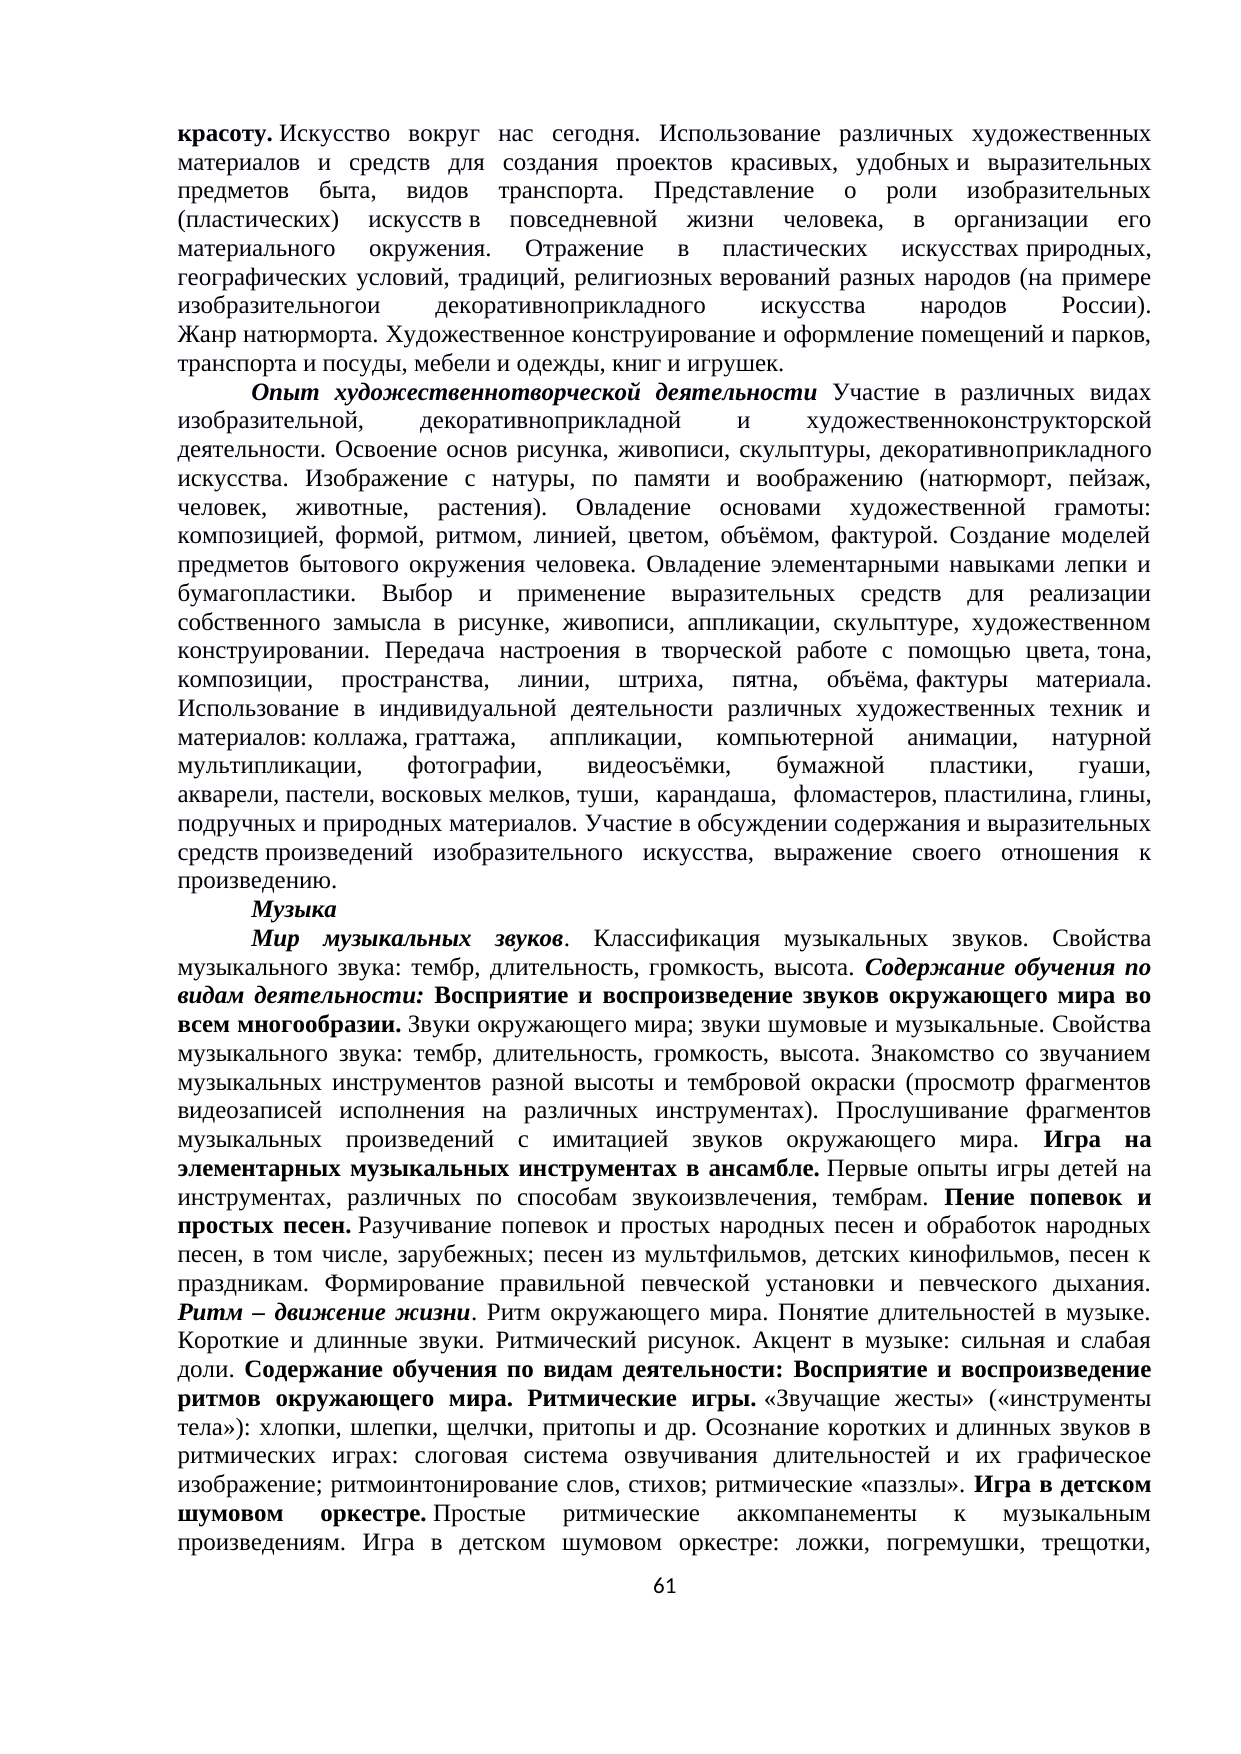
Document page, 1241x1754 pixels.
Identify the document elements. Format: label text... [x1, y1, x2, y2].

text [177, 923, 1152, 1556]
text Музыка [177, 894, 1152, 923]
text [177, 118, 1152, 377]
text Опыт художественнотворческой деятельности Участие в различных видах изобразительной, декоративноприкладной и художественноконструкторской деятельности. Освоение основ рисунка, живописи, скульптуры, декоративноприкладного искусства. Изображение с натуры, по памяти и воображению (натюрморт, пейзаж, человек, животные, растения). Овладение основами художественной грамоты: композицией, формой, ритмом, линией, цветом, объёмом, фактурой. Создание моделей предметов бытового окружения человека. Овладение элементарными навыками лепки и бумагопластики. Выбор и применение выразительных средств для реализации собственного замысла в рисунке, живописи, аппликации, скульптуре, художественном конструировании. Передача настроения в творческой работе с помощью цвета, тона, композиции, пространства, линии, штриха, пятна, объёма, фактуры материала. Использование в индивидуальной деятельности различных художественных техник и материалов: коллажа, граттажа, аппликации, компьютерной анимации, натурной мультипликации, фотографии, видеосъёмки, бумажной пластики, гуаши, акварели, пастели, восковых мелков, туши, карандаша, фломастеров, пластилина, глины, подручных и природных материалов. Участие в обсуждении содержания и выразительных средств произведений изобразительного искусства, выражение своего отношения к произведению. [177, 377, 1152, 894]
